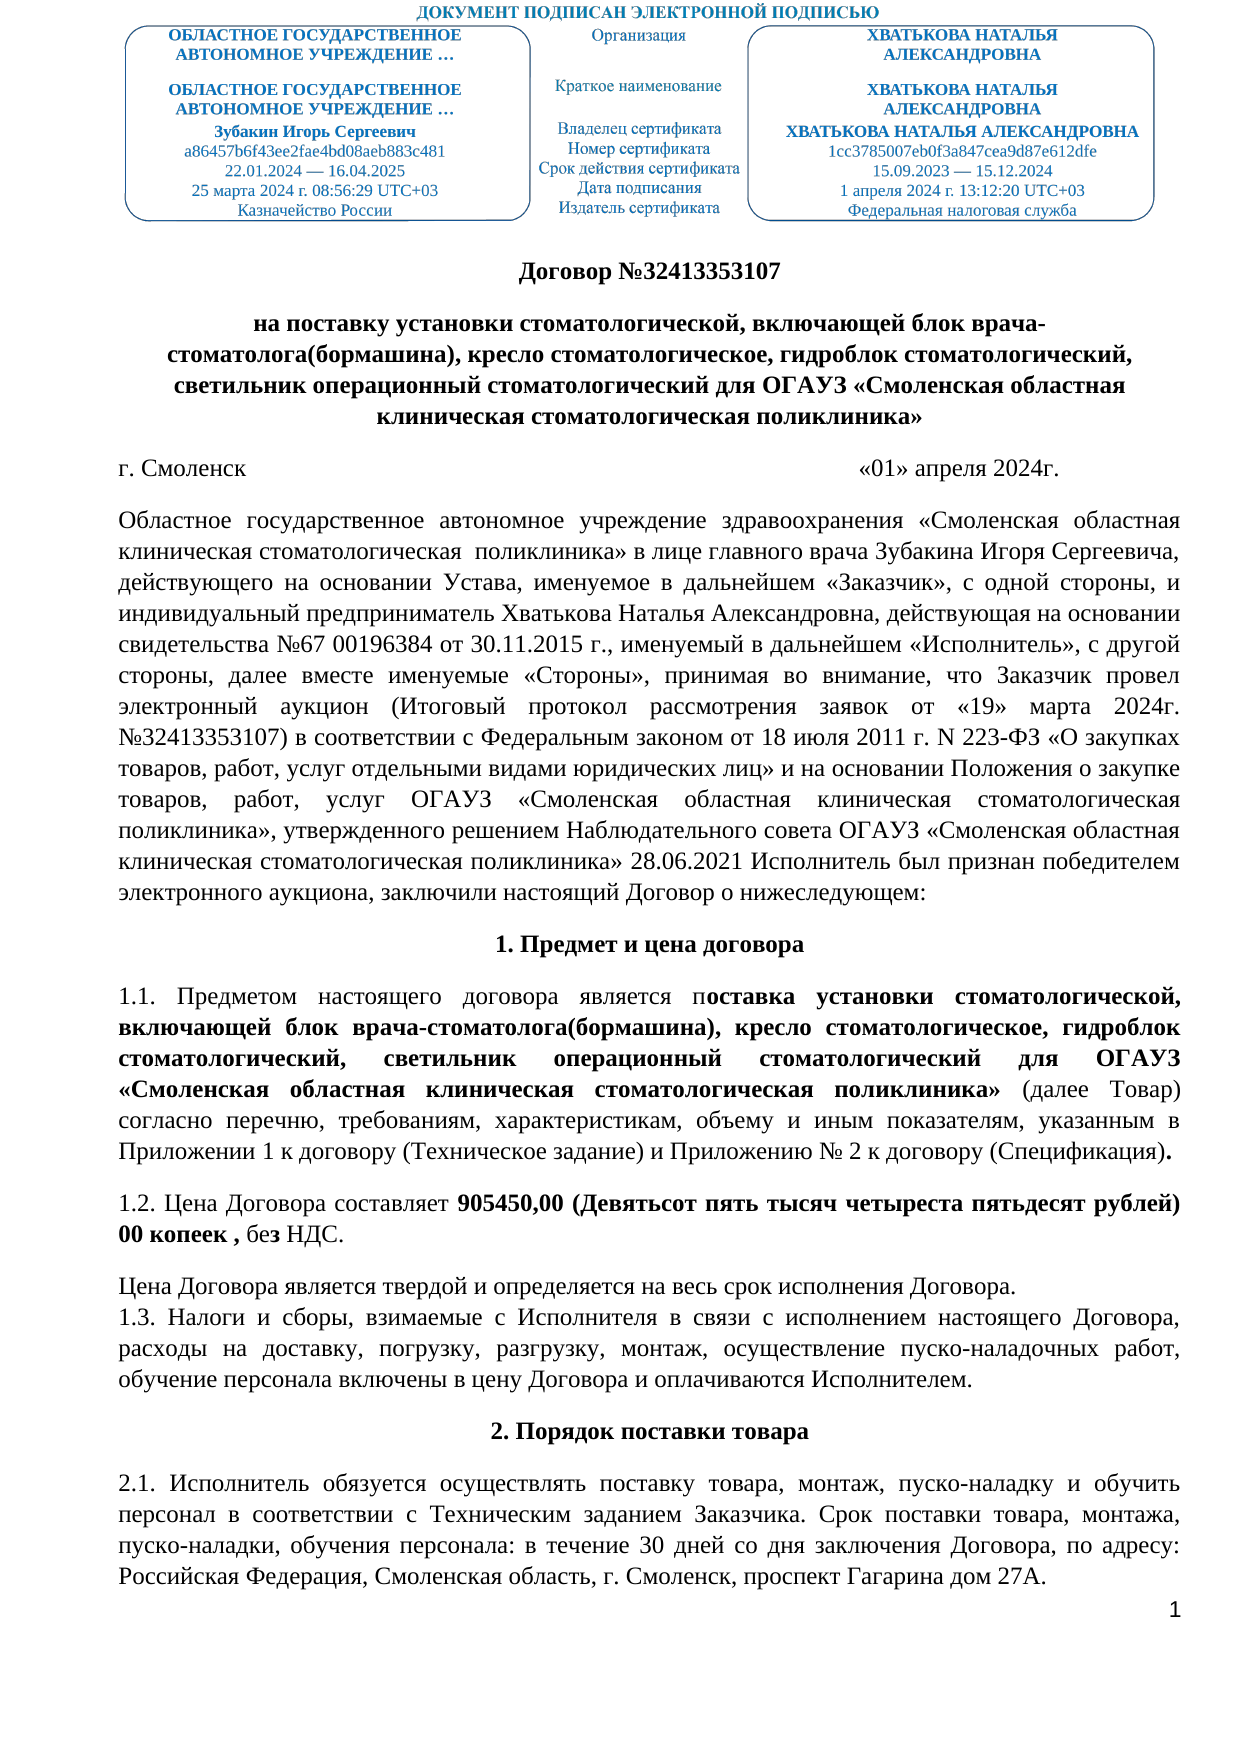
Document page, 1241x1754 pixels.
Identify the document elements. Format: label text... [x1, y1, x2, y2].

text г. Смоленск «01» апреля 2024г. [118, 453, 1181, 482]
text на поставку установки стоматологической, включающей блок врача-стоматолога(бормашина), кресло стоматологическое, гидроблок стоматологический, светильник операционный стоматологический для ОГАУЗ «Смоленская областная клиническая стоматологическая поликлиника» [118, 308, 1181, 430]
text Договор №32413353107 [118, 256, 1181, 285]
picture [118, 2, 1160, 226]
text 2.1. Исполнитель обязуется осуществлять поставку товара, монтаж, пуско-наладку и обучить персонал в соответствии с Техническим заданием Заказчика. Срок поставки товара, монтажа, пуско-наладки, обучения персонала: в течение 30 дней со дня заключения Договора, по адресу: Российская Федерация, Смоленская область, г. Смоленск, проспект Гагарина дом 27А. [118, 1468, 1181, 1590]
text 1.3. Налоги и сборы, взимаемые с Исполнителя в связи с исполнением настоящего Договора, расходы на доставку, погрузку, разгрузку, монтаж, осуществление пуско-наладочных работ, обучение персонала включены в цену Договора и оплачиваются Исполнителем. [118, 1302, 1181, 1393]
text Цена Договора является твердой и определяется на весь срок исполнения Договора. [118, 1271, 1181, 1300]
text 1. Предмет и цена договора [118, 929, 1181, 958]
text Областное государственное автономное учреждение здравоохранения «Смоленская областная клиническая стоматологическая поликлиника» в лице главного врача Зубакина Игоря Сергеевича, действующего на основании Устава, именуемое в дальнейшем «Заказчик», с одной стороны, и индивидуальный предприниматель Хватькова Наталья Александровна, действующая на основании свидетельства №67 00196384 от 30.11.2015 г., именуемый в дальнейшем «Исполнитель», с другой стороны, далее вместе именуемые «Стороны», принимая во внимание, что Заказчик провел электронный аукцион (Итоговый протокол рассмотрения заявок от «19» марта 2024г. №32413353107) в соответствии с Федеральным законом от 18 июля 2011 г. N 223-ФЗ «О закупках товаров, работ, услуг отдельными видами юридических лиц» и на основании Положения о закупке товаров, работ, услуг ОГАУЗ «Смоленская областная клиническая стоматологическая поликлиника», утвержденного решением Наблюдательного совета ОГАУЗ «Смоленская областная клиническая стоматологическая поликлиника» 28.06.2021 Исполнитель был признан победителем электронного аукциона, заключили настоящий Договор о нижеследующем: [118, 505, 1181, 906]
text 1.1. Предметом настоящего договора является поставка установки стоматологической, включающей блок врача-стоматолога(бормашина), кресло стоматологическое, гидроблок стоматологический, светильник операционный стоматологический для ОГАУЗ «Смоленская областная клиническая стоматологическая поликлиника» (далее Товар) согласно перечню, требованиям, характеристикам, объему и иным показателям, указанным в Приложении 1 к договору (Техническое задание) и Приложению № 2 к договору (Спецификация). [118, 981, 1181, 1165]
text 2. Порядок поставки товара [118, 1416, 1181, 1445]
text 1.2. Цена Договора составляет 905450,00 (Девятьсот пять тысяч четыреста пятьдесят рублей) 00 копеек , без НДС. [118, 1188, 1181, 1248]
